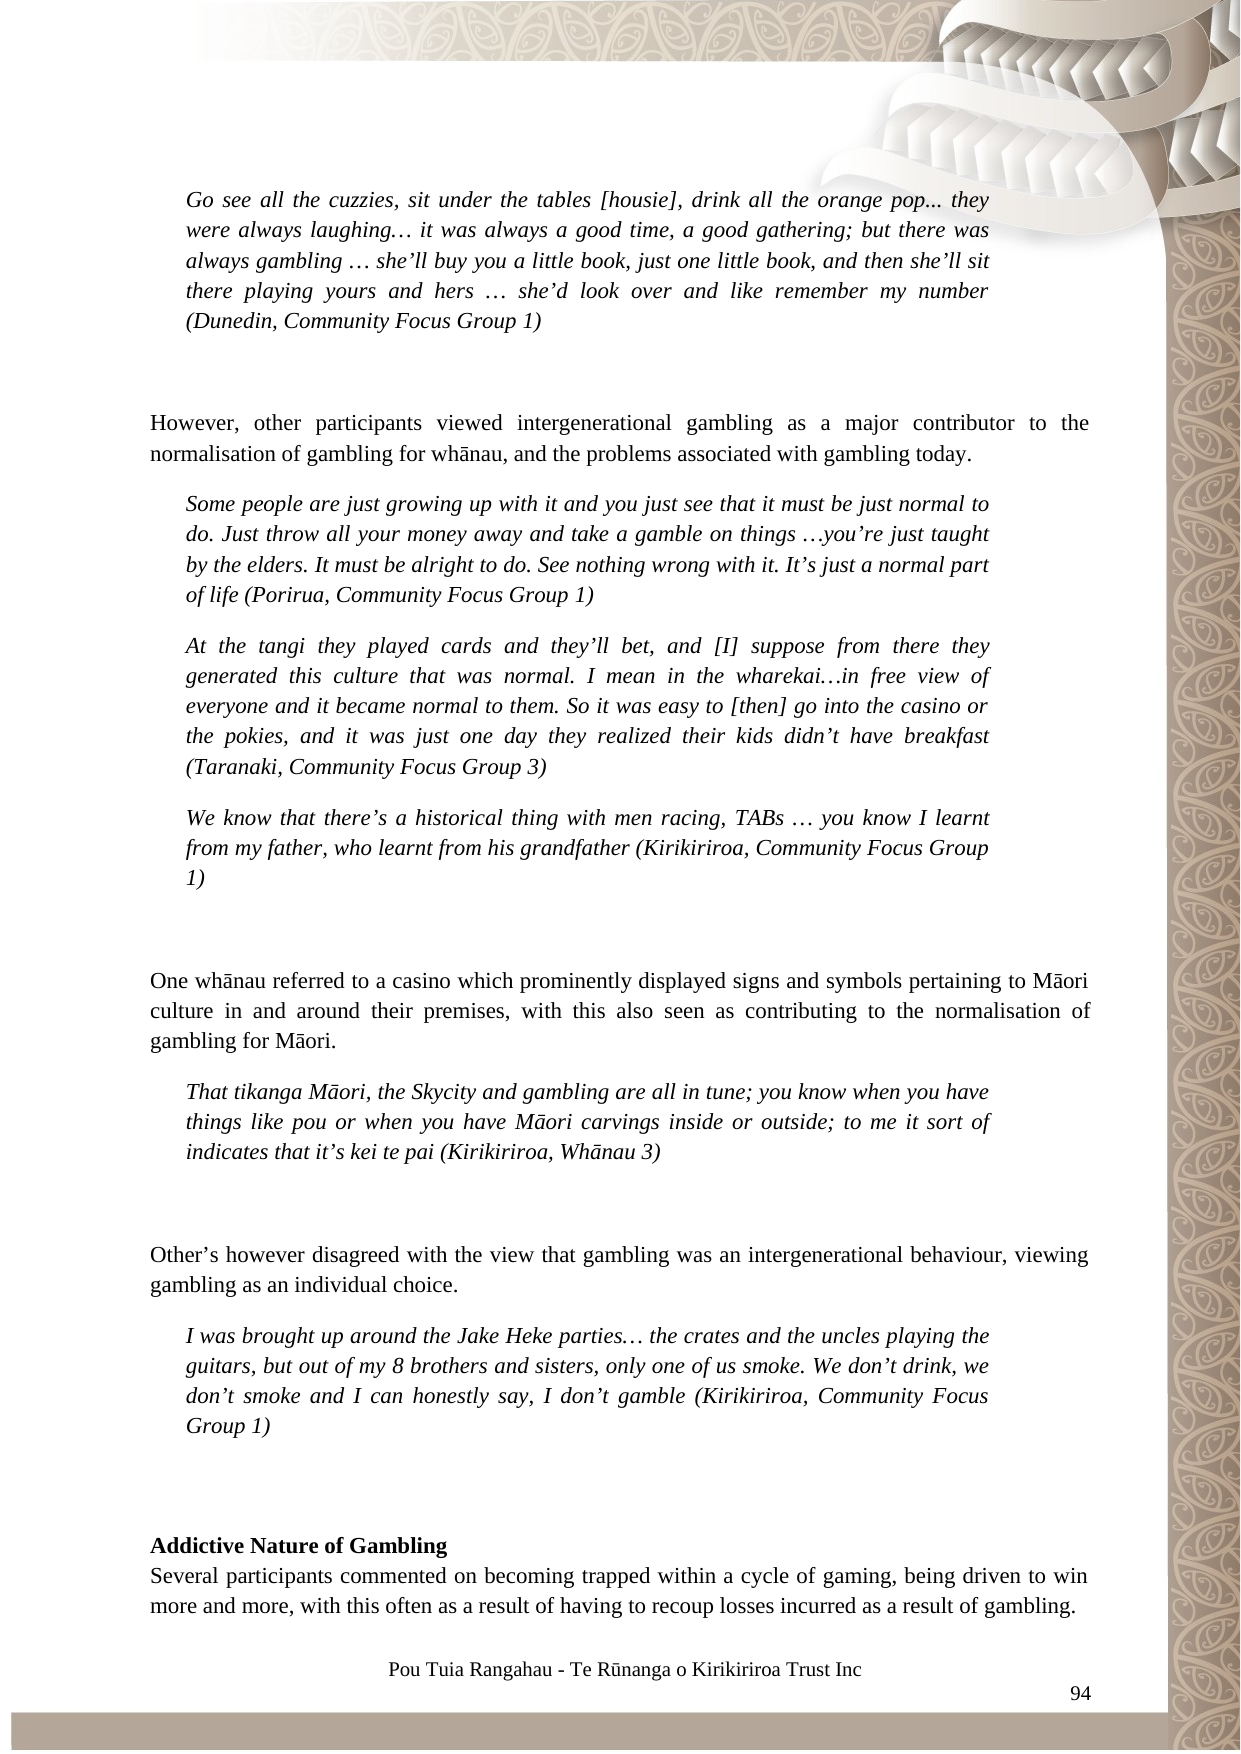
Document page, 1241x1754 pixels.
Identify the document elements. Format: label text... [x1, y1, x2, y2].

text Go see all the cuzzies, sit under the tables [housie], drink all the orange pop... they were always laughing… it was always a good time, a good gathering; but there was always gambling … she’ll buy you a little book, just one little book, and then she’ll sit there playing yours and hers … she’d look over and like remember my number (Dunedin, Community Focus Group 1) [186, 186, 990, 333]
text 94 [139, 1681, 1091, 1705]
text Several participants commented on becoming trapped within a cycle of gaming, being driven to win more and more, with this often as a result of having to recoup losses incurred as a result of gambling. [150, 1562, 1090, 1618]
text Some people are just growing up with it and you just see that it must be just normal to do. Just throw all your money away and take a gamble on things …you’re just taught by the elders. It must be alright to do. See nothing wrong with it. It’s just a normal part of life (Porirua, Community Focus Group 1) [186, 490, 990, 607]
subtitle Addictive Nature of Gambling [150, 1532, 1103, 1558]
text One whānau referred to a casino which prominently displayed signs and symbols pertaining to Māori culture in and around their premises, with this also seen as contributing to the normalisation of gambling for Māori. [150, 967, 1091, 1053]
text We know that there’s a historical thing with men racing, TABs … you know I learnt from my father, who learnt from his grandfather (Kirikiriroa, Community Focus Group 1) [186, 804, 990, 891]
text However, other participants viewed intergenerational gambling as a major contributor to the normalisation of gambling for whānau, and the problems associated with gambling today. [150, 409, 1090, 466]
text At the tangi they played cards and they’ll bet, and [I] suppose from there they generated this culture that was normal. I mean in the wharekai…in free view of everyone and it became normal to them. So it was easy to [then] go into the casino or the pokies, and it was just one day they realized their kids didn’t have breakfast (Taranaki, Community Focus Group 3) [186, 632, 990, 779]
text Other’s however disagreed with the view that gambling was an intergenerational behaviour, viewing gambling as an individual choice. [150, 1241, 1091, 1297]
text I was brought up around the Jake Heke parties… the crates and the uncles playing the guitars, but out of my 8 brothers and sisters, only one of us smoke. We don’t drink, we don’t smoke and I can honestly say, I don’t gamble (Kirikiriroa, Community Focus Group 1) [186, 1322, 990, 1439]
text That tikanga Māori, the Skycity and gambling are all in tune; you know when you have things like pou or when you have Māori carvings inside or outside; to me it sort of indicates that it’s kei te pai (Kirikiriroa, Whānau 3) [186, 1078, 990, 1165]
text Pou Tuia Rangahau - Te Rūnanga o Kirikiriroa Trust Inc [388, 1657, 1099, 1681]
picture [10, 0, 1241, 1753]
